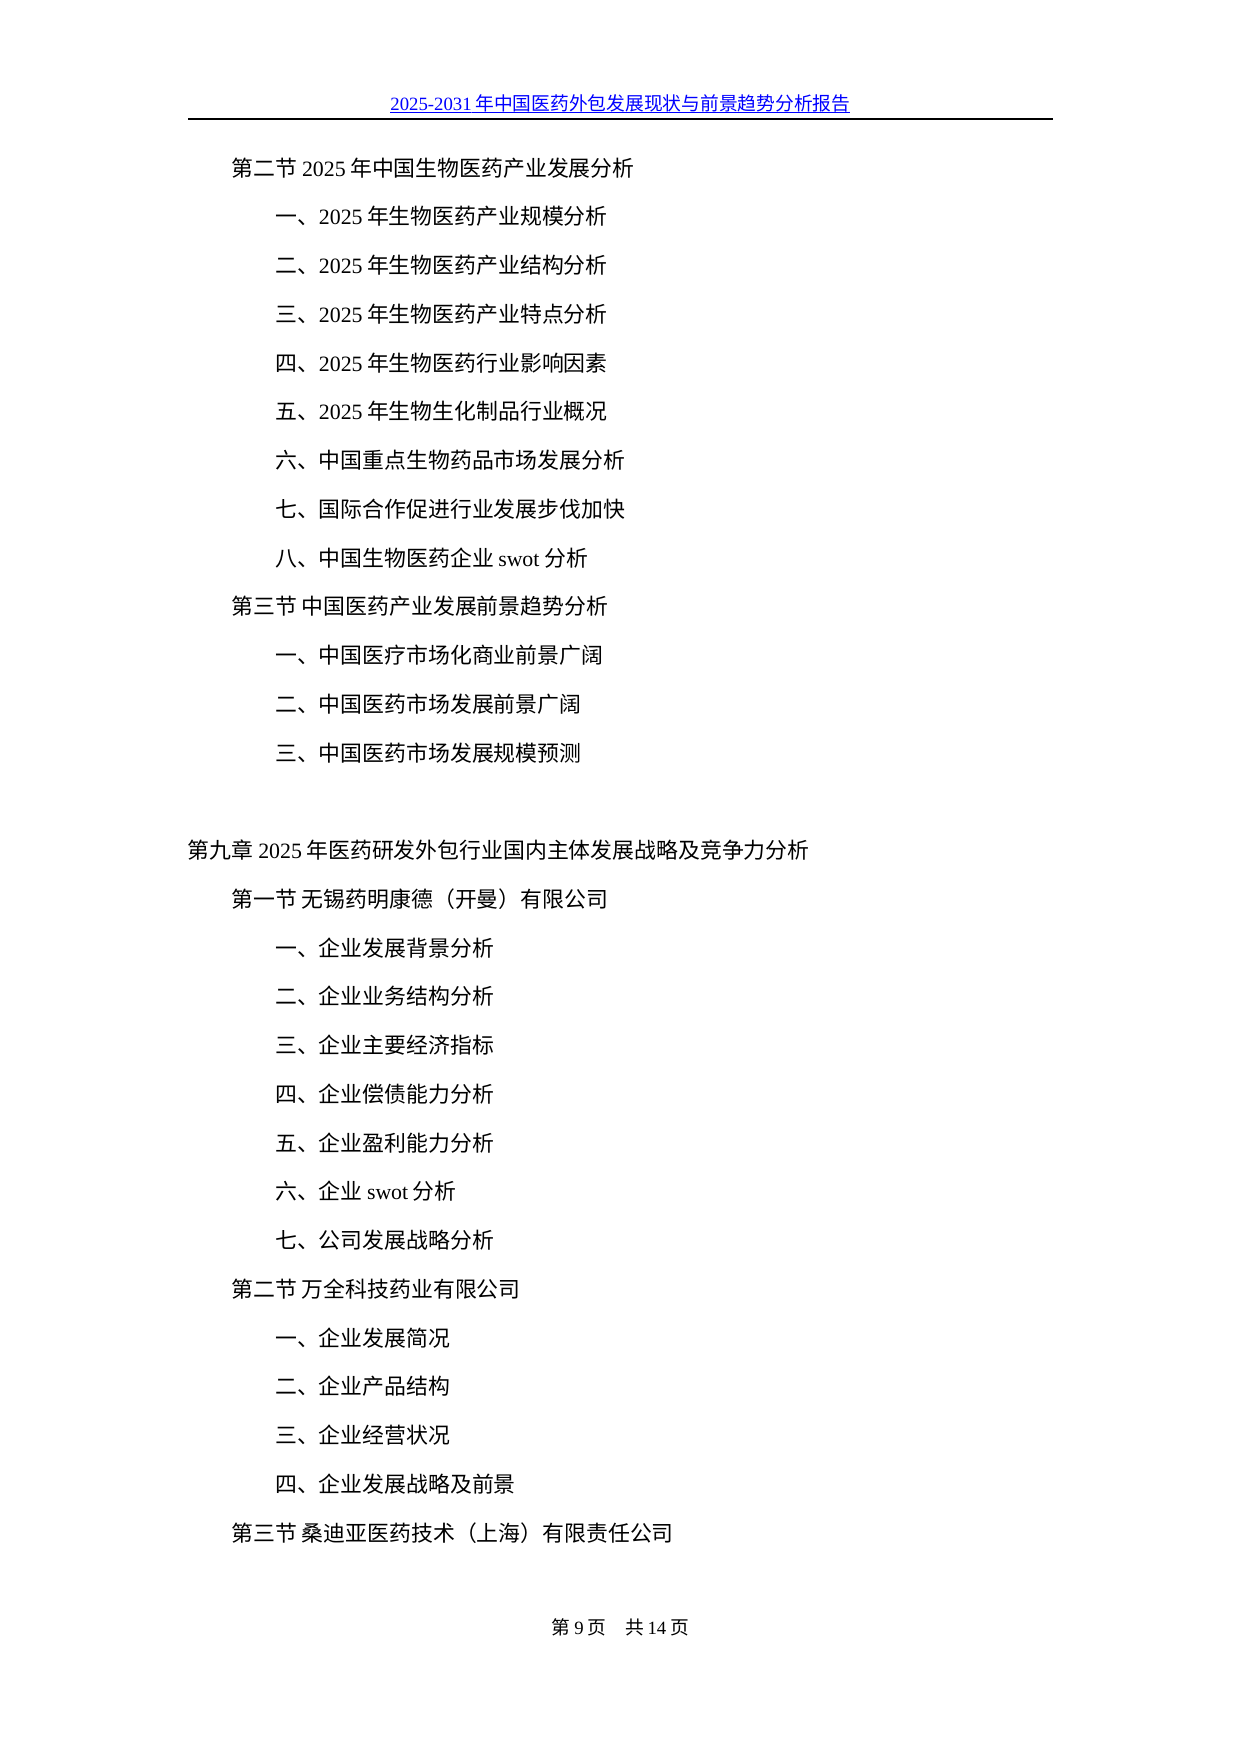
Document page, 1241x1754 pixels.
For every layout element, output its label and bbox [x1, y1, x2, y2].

text [187, 150, 1053, 1548]
